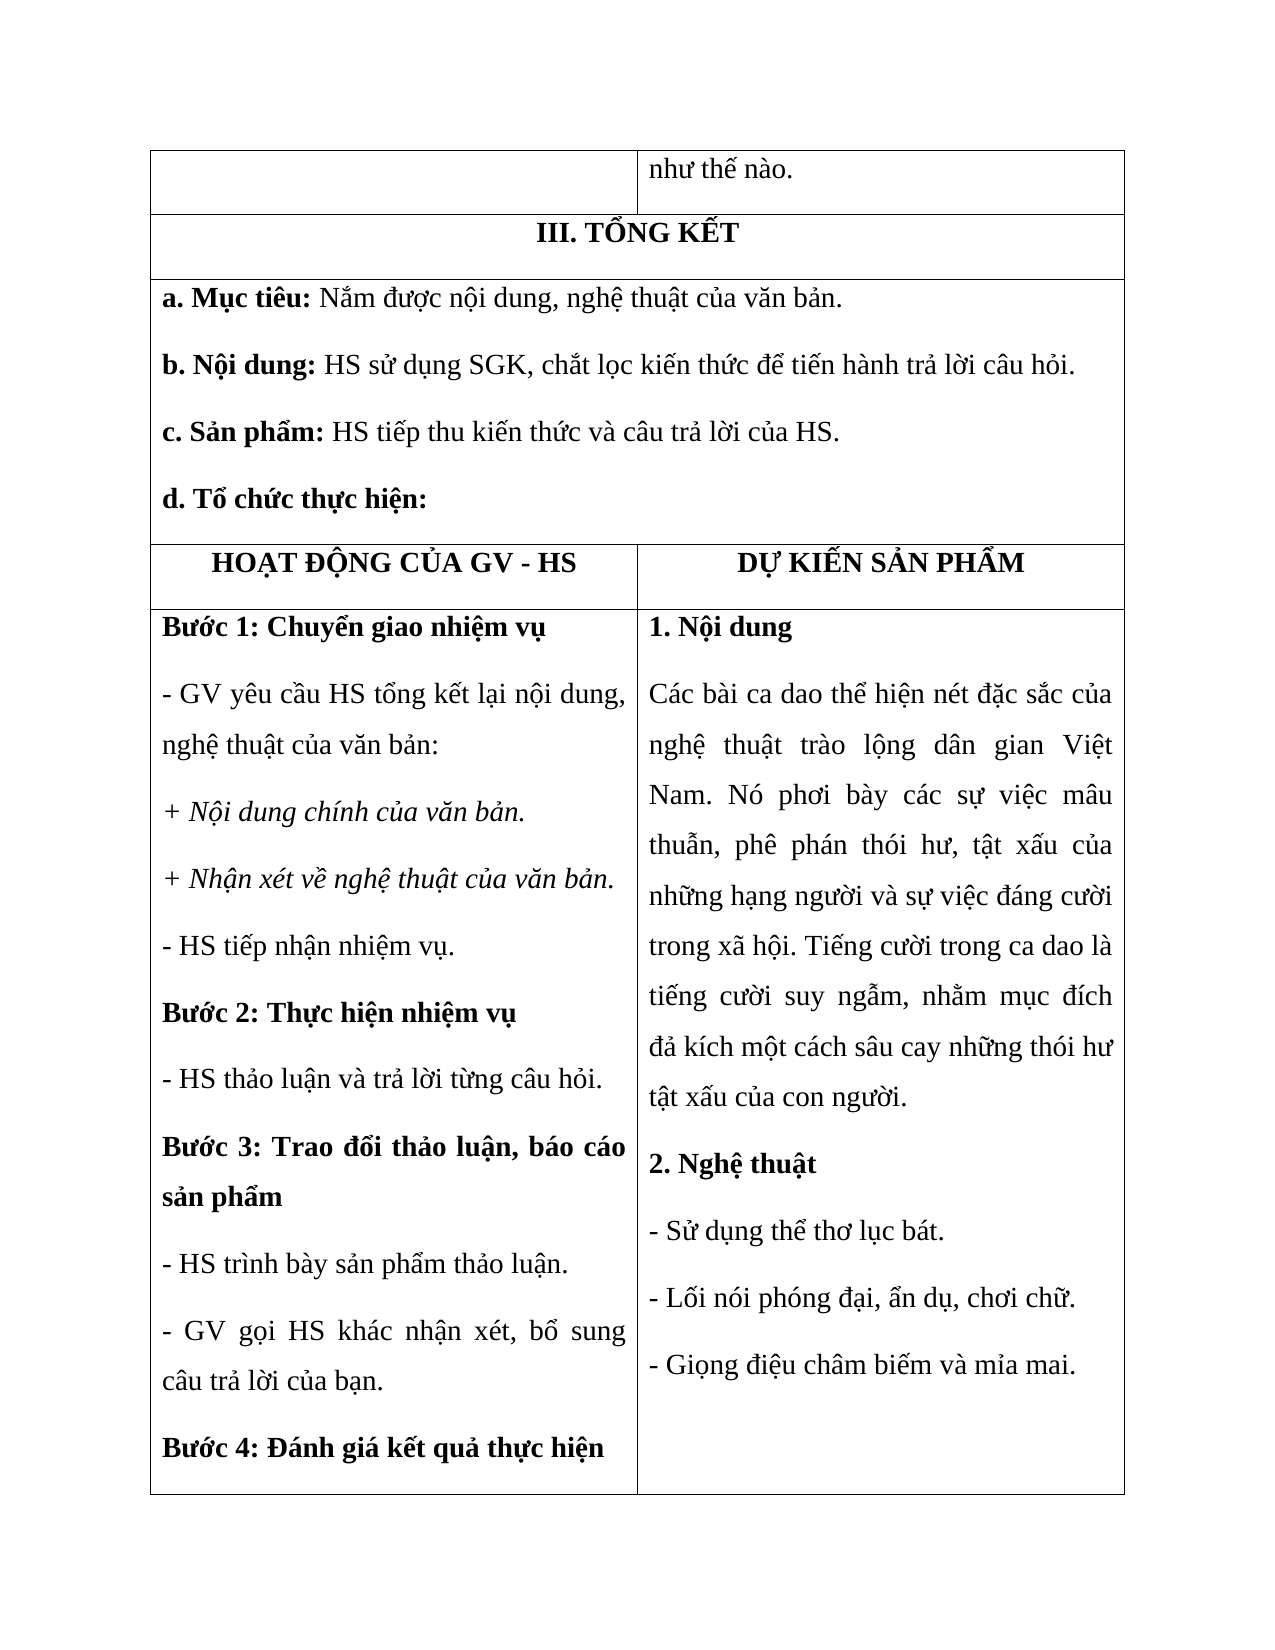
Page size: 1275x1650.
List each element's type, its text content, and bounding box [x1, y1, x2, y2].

table_cell III. TỔNG KẾT [151, 215, 1124, 279]
table_cell DỰ KIẾN SẢN PHẨM [638, 545, 1124, 608]
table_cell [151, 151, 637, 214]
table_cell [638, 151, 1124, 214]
table_cell HOẠT ĐỘNG CỦA GV - HS [151, 545, 637, 608]
table_cell a. Mục tiêu: Nắm được nội dung, nghệ thuật của văn bản. b. Nội dung: HS sử dụng SGK, chắt lọc kiến thức để tiến hành trả lời câu hỏi. c. Sản phẩm: HS tiếp thu kiến thức và câu trả lời của HS. d. Tổ chức thực hiện: [151, 280, 1124, 544]
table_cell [638, 610, 1124, 1493]
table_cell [151, 610, 637, 1493]
